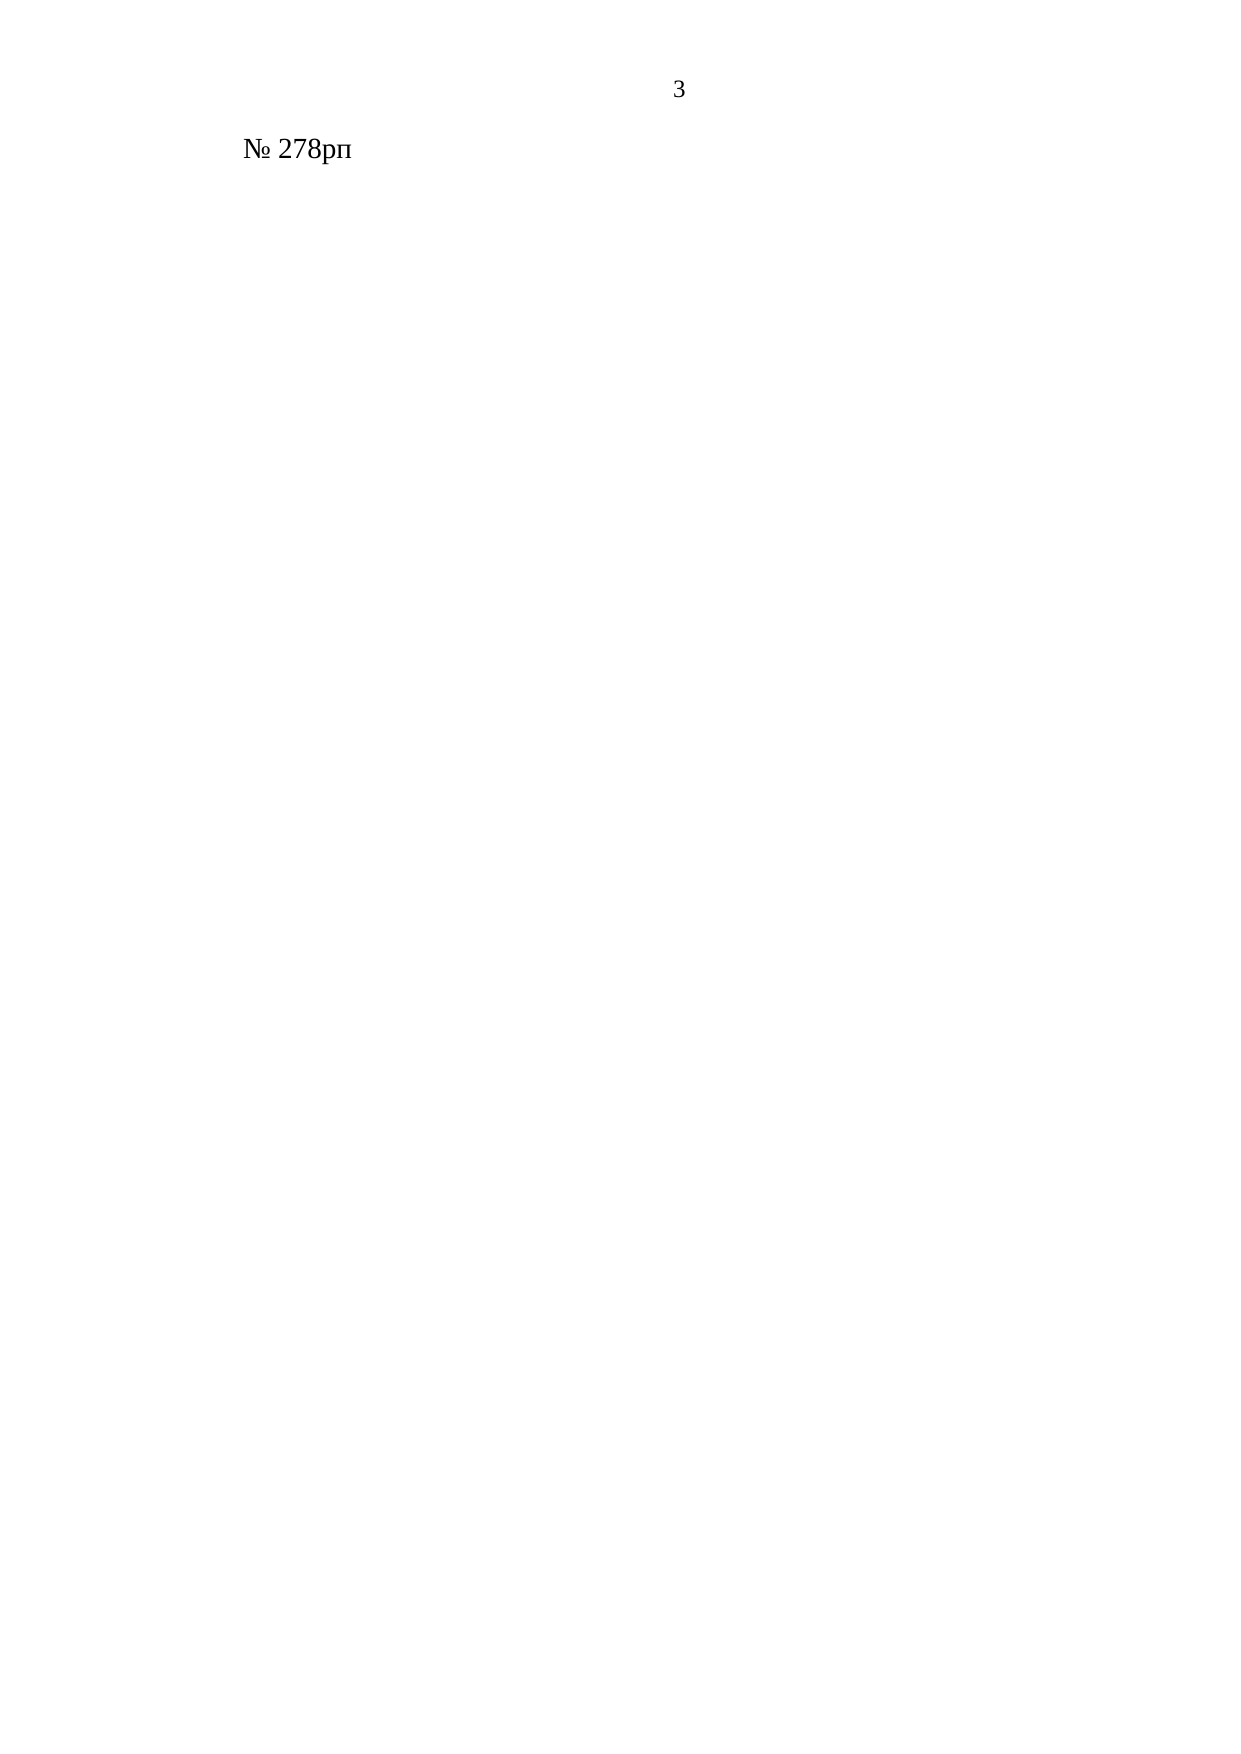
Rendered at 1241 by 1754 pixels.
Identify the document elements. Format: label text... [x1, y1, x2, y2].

text № 278рп [177, 131, 1181, 165]
